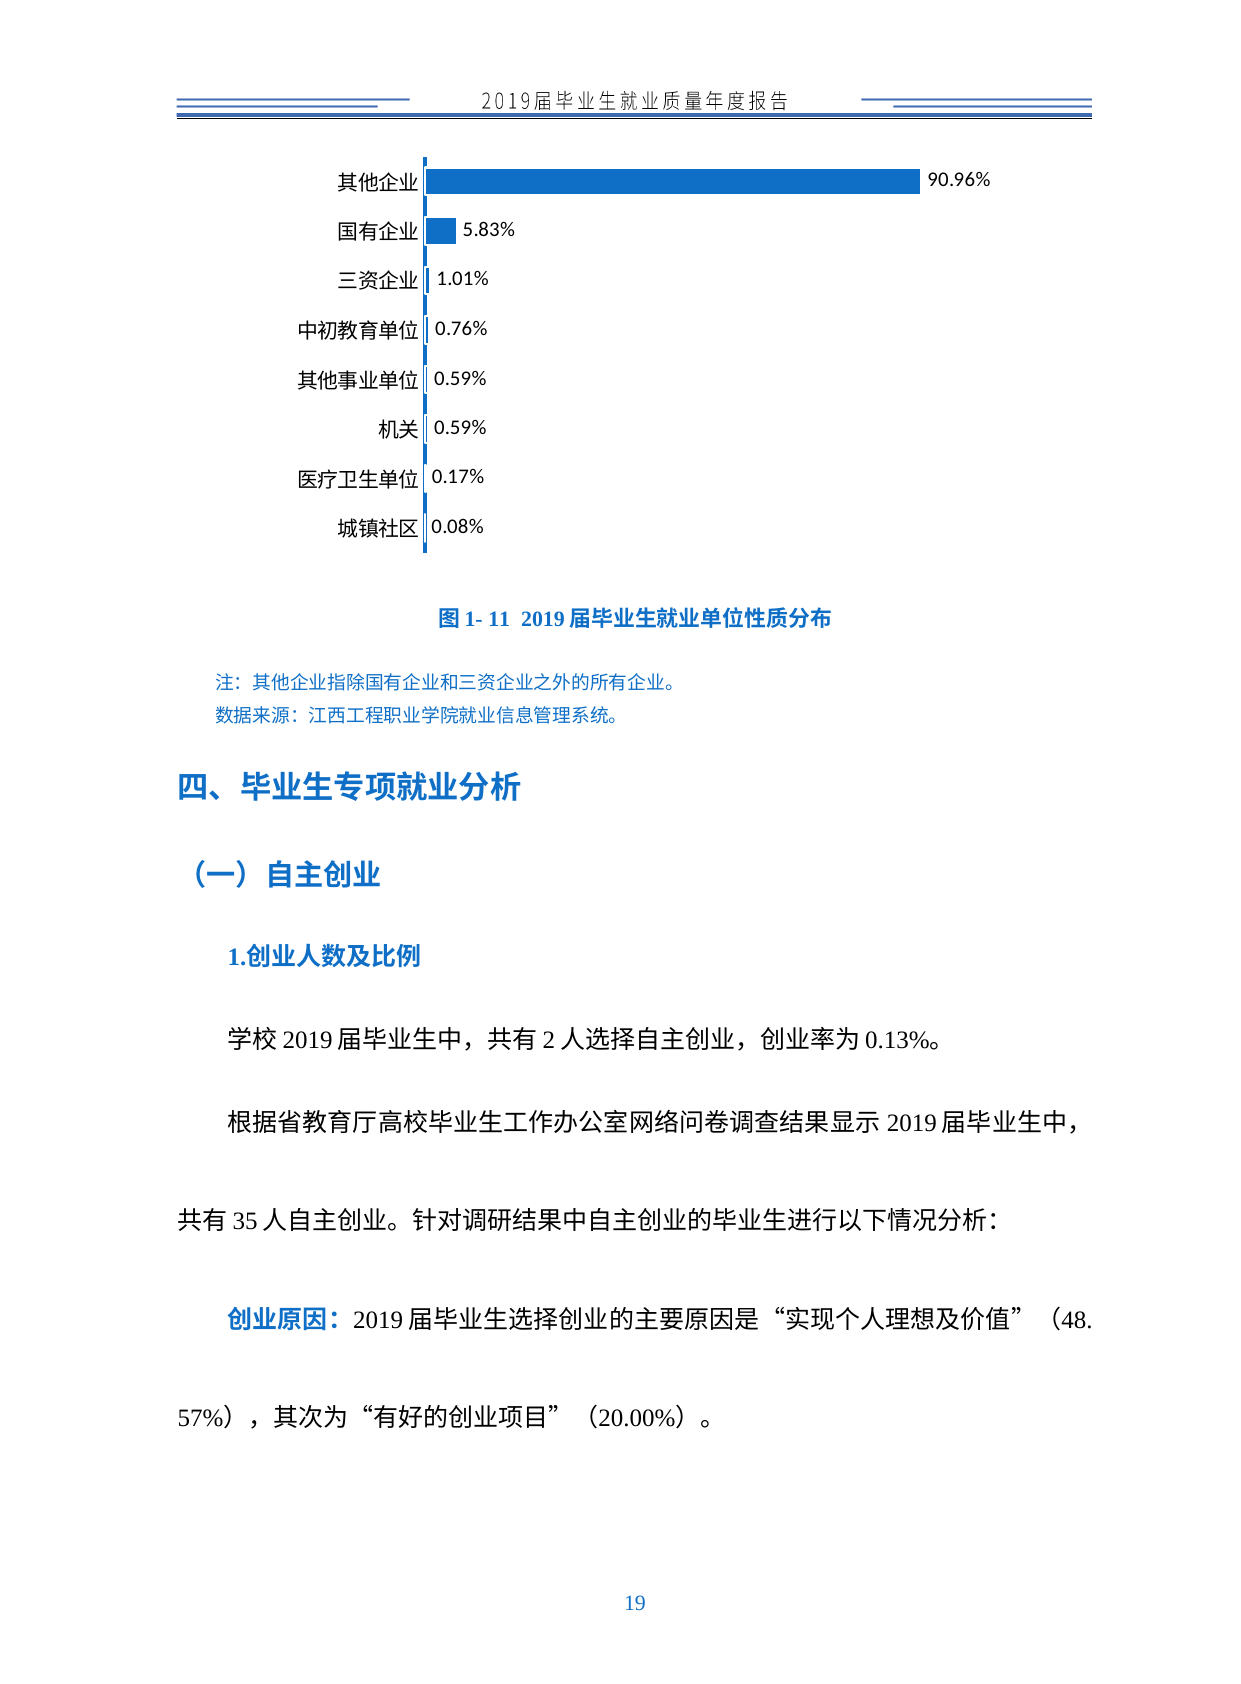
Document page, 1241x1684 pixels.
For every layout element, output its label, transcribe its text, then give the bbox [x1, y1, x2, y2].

text 1.创业人数及比例 [177, 922, 1092, 987]
text （一）自主创业 [177, 840, 1092, 905]
text 四、毕业生专项就业分析 [177, 753, 1092, 818]
text 根据省教育厅高校毕业生工作办公室网络问卷调查结果显示2019届毕业生中，共有35人自主创业。针对调研结果中自主创业的毕业生进行以下情况分析： [177, 1088, 1092, 1251]
text 图1- 11 2019届毕业生就业单位性质分布 [177, 601, 1092, 633]
picture [176, 89, 1092, 117]
text 数据来源：江西工程职业学院就业信息管理系统。 [177, 698, 1092, 730]
text 创业原因：2019届毕业生选择创业的主要原因是“实现个人理想及价值”（48.57%），其次为“有好的创业项目”（20.00%）。 [177, 1285, 1092, 1448]
text 注：其他企业指除国有企业和三资企业之外的所有企业。 [177, 665, 1092, 698]
text 学校2019届毕业生中，共有2人选择自主创业，创业率为0.13%。 [177, 1005, 1092, 1070]
